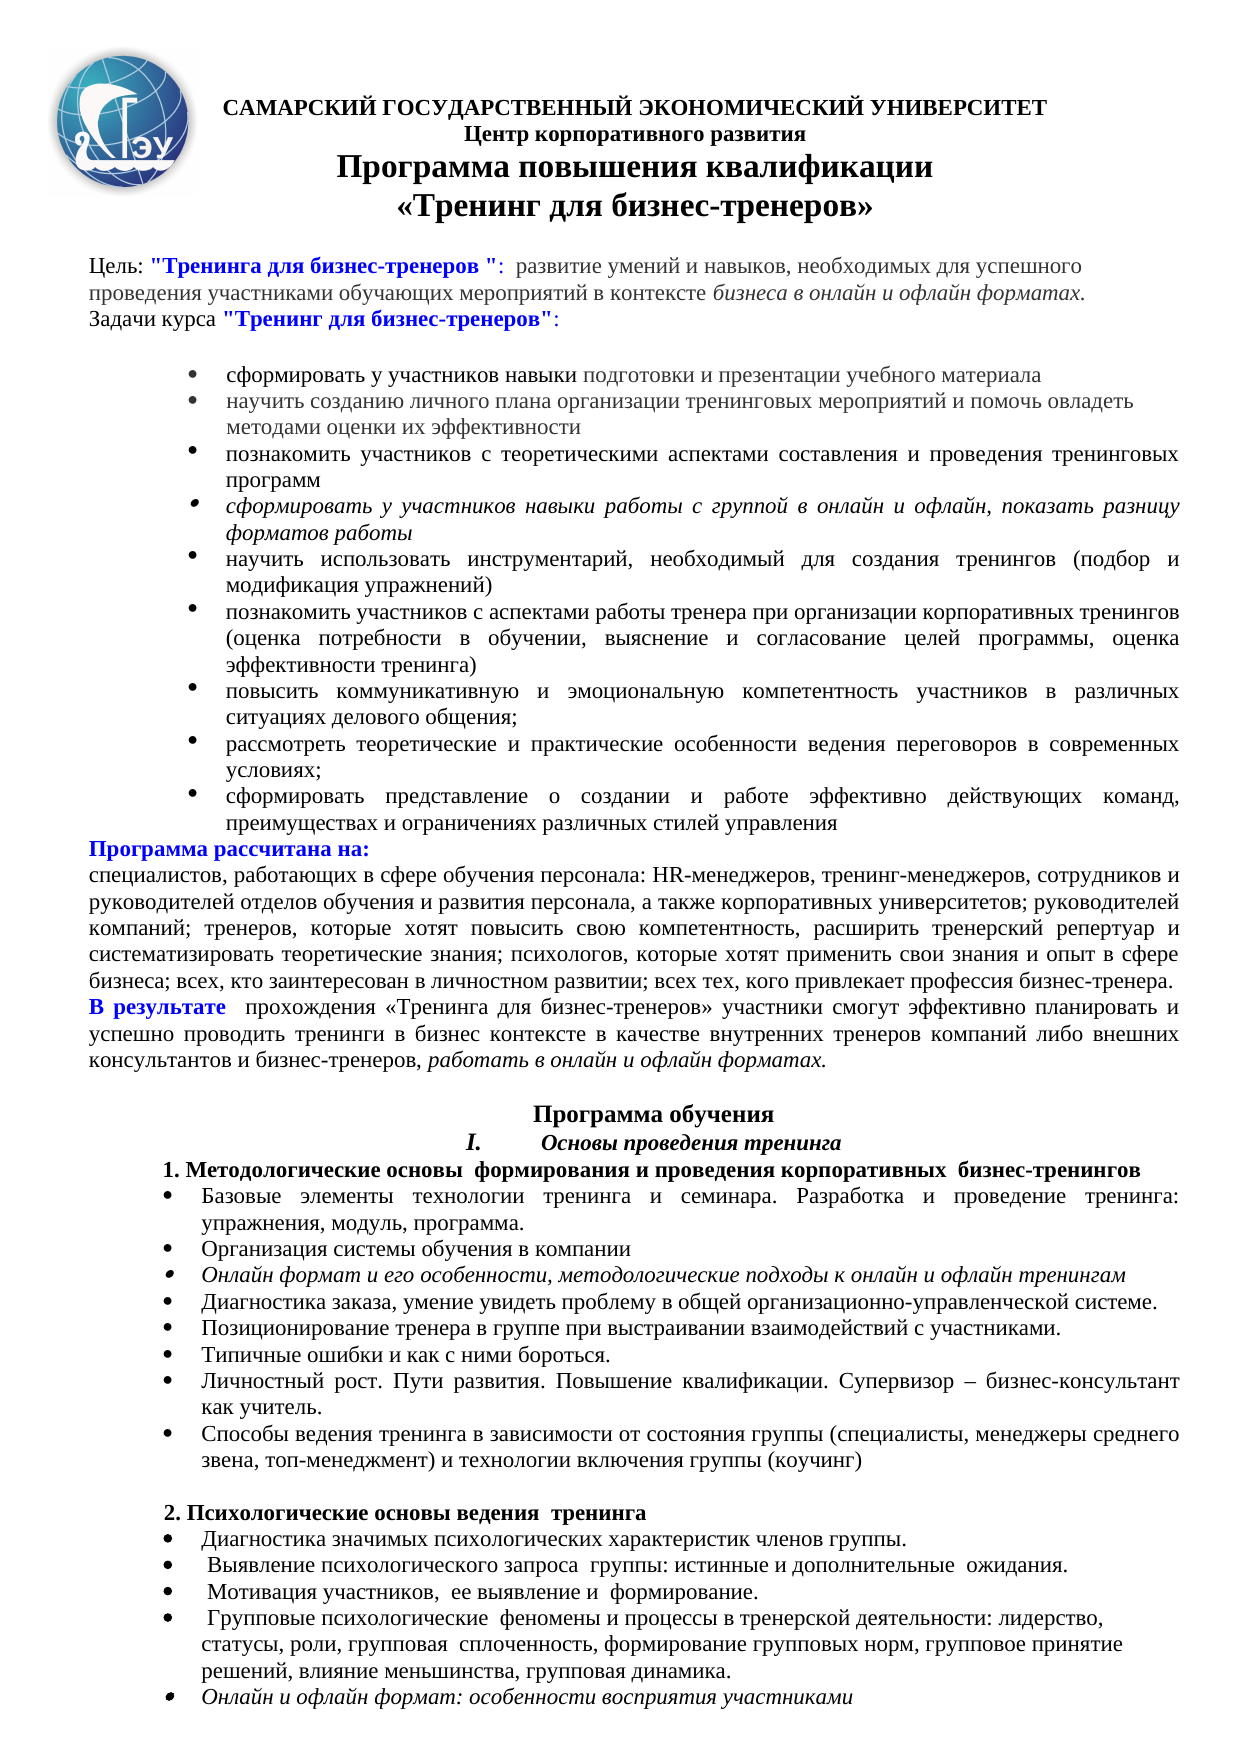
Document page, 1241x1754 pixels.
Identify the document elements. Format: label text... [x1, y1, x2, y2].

list Способы ведения тренинга в зависимости от состояния группы (специалисты, менеджеры среднего звена, топ-менеджмент) и технологии включения группы (коучинг) [164, 1420, 1181, 1472]
text САМАРСКИЙ ГОСУДАРСТВЕННЫЙ ЭКОНОМИЧЕСКИЙ УНИВЕРСИТЕТ [198, 94, 1181, 120]
list сформировать у участников навыки подготовки и презентации учебного материала [189, 361, 1181, 387]
text 2. Психологические основы ведения тренинга [164, 1499, 1181, 1525]
list Основы проведения тренинга [126, 1127, 1181, 1156]
text Программа обучения [126, 1099, 1181, 1127]
list Групповые психологические феномены и процессы в тренерской деятельности: лидерство, статусы, роли, групповая сплоченность, формирование групповых норм, групповое принятие решений, влияние меньшинства, групповая динамика. [164, 1604, 1181, 1683]
text Программа повышения квалификации [198, 147, 1181, 185]
text 1. Методологические основы формирования и проведения корпоративных бизнес-тренингов [126, 1156, 1181, 1182]
text Центр корпоративного развития [198, 120, 1181, 147]
list Позиционирование тренера в группе при выстраивании взаимодействий с участниками. [164, 1314, 1181, 1341]
list Диагностика заказа, умение увидеть проблему в общей организационно-управленческой системе. [164, 1288, 1181, 1314]
list Типичные ошибки и как с ними бороться. [164, 1341, 1181, 1367]
list повысить коммуникативную и эмоциональную компетентность участников в различных ситуациях делового общения; [188, 677, 1181, 730]
list научить использовать инструментарий, необходимый для создания тренингов (подбор и модификация упражнений) [188, 545, 1181, 598]
text специалистов, работающих в сфере обучения персонала: HR-менеджеров, тренинг-менеджеров, сотрудников и руководителей отделов обучения и развития персонала, а также корпоративных университетов; руководителей компаний; тренеров, которые хотят повысить свою компетентность, расширить тренерский репертуар и систематизировать теоретические знания; психологов, которые хотят применить свои знания и опыт в сфере бизнеса; всех, кто заинтересован в личностном развитии; всех тех, кого привлекает профессия бизнес-тренера. [89, 861, 1181, 993]
list Выявление психологического запроса группы: истинные и дополнительные ожидания. [164, 1551, 1181, 1578]
list Базовые элементы технологии тренинга и семинара. Разработка и проведение тренинга: упражнения, модуль, программа. [164, 1182, 1181, 1235]
list рассмотреть теоретические и практические особенности ведения переговоров в современных условиях; [188, 730, 1181, 782]
list Личностный рост. Пути развития. Повышение квалификации. Супервизор – бизнес-консультант как учитель. [164, 1367, 1181, 1420]
list Диагностика значимых психологических характеристик членов группы. [164, 1525, 1181, 1551]
list Онлайн и офлайн формат: особенности восприятия участниками [164, 1683, 1181, 1709]
picture [47, 46, 198, 197]
text В результате прохождения «Тренинга для бизнес-тренеров» участники смогут эффективно планировать и успешно проводить тренинги в бизнес контексте в качестве внутренних тренеров компаний либо внешних консультантов и бизнес-тренеров, работать в онлайн и офлайн форматах. [89, 993, 1181, 1072]
list Организация системы обучения в компании [164, 1235, 1181, 1262]
list Онлайн формат и его особенности, методологические подходы к онлайн и офлайн тренингам [164, 1262, 1181, 1288]
list Мотивация участников, ее выявление и формирование. [164, 1578, 1181, 1604]
text Цель: "Тренинга для бизнес-тренеров ": развитие умений и навыков, необходимых для успешного проведения участниками обучающих мероприятий в контексте бизнеса в онлайн и офлайн форматах. Задачи курса "Тренинг для бизнес-тренеров": [89, 252, 1181, 332]
list сформировать представление о создании и работе эффективно действующих команд, преимуществах и ограничениях различных стилей управления [188, 782, 1181, 835]
list сформировать у участников навыки работы с группой в онлайн и офлайн, показать разницу форматов работы [188, 492, 1181, 545]
text Программа рассчитана на: [89, 835, 1181, 861]
text «Тренинг для бизнес-тренеров» [89, 185, 1181, 223]
list познакомить участников с теоретическими аспектами составления и проведения тренинговых программ [188, 440, 1181, 492]
list познакомить участников с аспектами работы тренера при организации корпоративных тренингов (оценка потребности в обучении, выяснение и согласование целей программы, оценка эффективности тренинга) [188, 598, 1181, 677]
list научить созданию личного плана организации тренинговых мероприятий и помочь овладеть методами оценки их эффективности [189, 387, 1181, 440]
